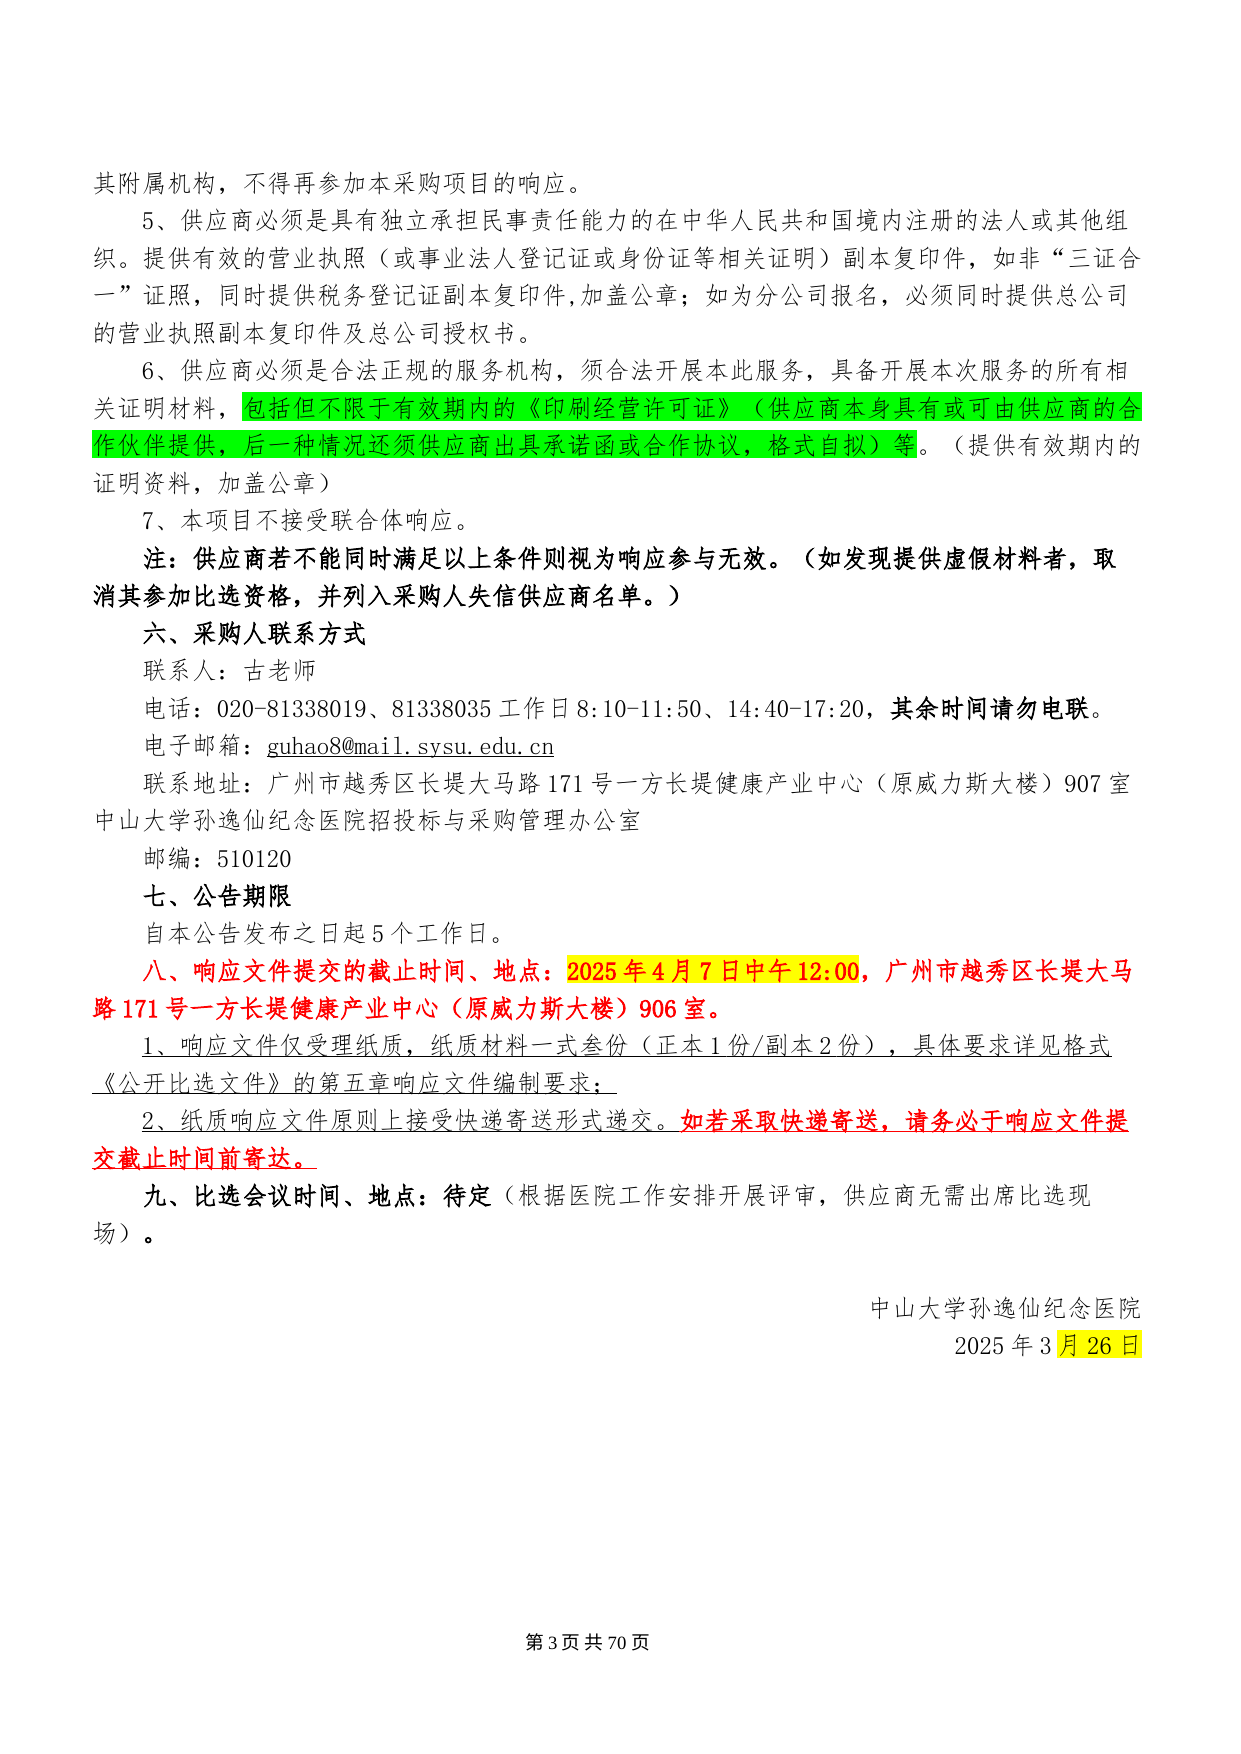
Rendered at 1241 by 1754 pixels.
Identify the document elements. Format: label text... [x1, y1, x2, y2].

text 自本公告发布之日起5个工作日。 [92, 912, 1142, 949]
text 6、供应商必须是合法正规的服务机构，须合法开展本此服务，具备开展本次服务的所有相关证明材料，包括但不限于有效期内的《印刷经营许可证》（供应商本身具有或可由供应商的合作伙伴提供，后一种情况还须供应商出具承诺函或合作协议，格式自拟）等。（提供有效期内的证明资料，加盖公章） [92, 349, 1142, 499]
text 5、供应商必须是具有独立承担民事责任能力的在中华人民共和国境内注册的法人或其他组织。提供有效的营业执照（或事业法人登记证或身份证等相关证明）副本复印件，如非“三证合一”证照，同时提供税务登记证副本复印件,加盖公章；如为分公司报名，必须同时提供总公司的营业执照副本复印件及总公司授权书。 [92, 199, 1142, 349]
text 邮编：510120 [92, 837, 1142, 874]
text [92, 162, 1142, 199]
text 2、纸质响应文件原则上接受快递寄送形式递交。如若采取快递寄送，请务必于响应文件提交截止时间前寄达。 [92, 1099, 1142, 1174]
text 中山大学孙逸仙纪念医院 [92, 1287, 1142, 1324]
text 六、采购人联系方式 [92, 612, 1142, 649]
text 七、公告期限 [92, 874, 1142, 912]
text 2025年3月26日 [92, 1324, 1142, 1362]
text 电子邮箱：guhao8@mail.sysu.edu.cn [92, 724, 1142, 762]
text 八、响应文件提交的截止时间、地点：2025年4月7日中午12:00，广州市越秀区长堤大马路171号一方长堤健康产业中心（原威力斯大楼）906室。 [92, 949, 1142, 1024]
text 7、本项目不接受联合体响应。 [92, 499, 1142, 537]
text 注：供应商若不能同时满足以上条件则视为响应参与无效。（如发现提供虚假材料者，取消其参加比选资格，并列入采购人失信供应商名单。） [92, 537, 1142, 612]
text 电话：020-81338019、81338035工作日8:10-11:50、14:40-17:20，其余时间请勿电联。 [92, 687, 1142, 724]
text 联系人：古老师 [92, 649, 1142, 687]
text 联系地址：广州市越秀区长堤大马路171号一方长堤健康产业中心（原威力斯大楼）907室 中山大学孙逸仙纪念医院招投标与采购管理办公室 [92, 762, 1142, 837]
text 1、响应文件仅受理纸质，纸质材料一式叁份（正本1份/副本2份），具体要求详见格式《公开比选文件》的第五章响应文件编制要求； [92, 1024, 1142, 1099]
text 九、比选会议时间、地点：待定（根据医院工作安排开展评审，供应商无需出席比选现场）。 [92, 1174, 1142, 1249]
